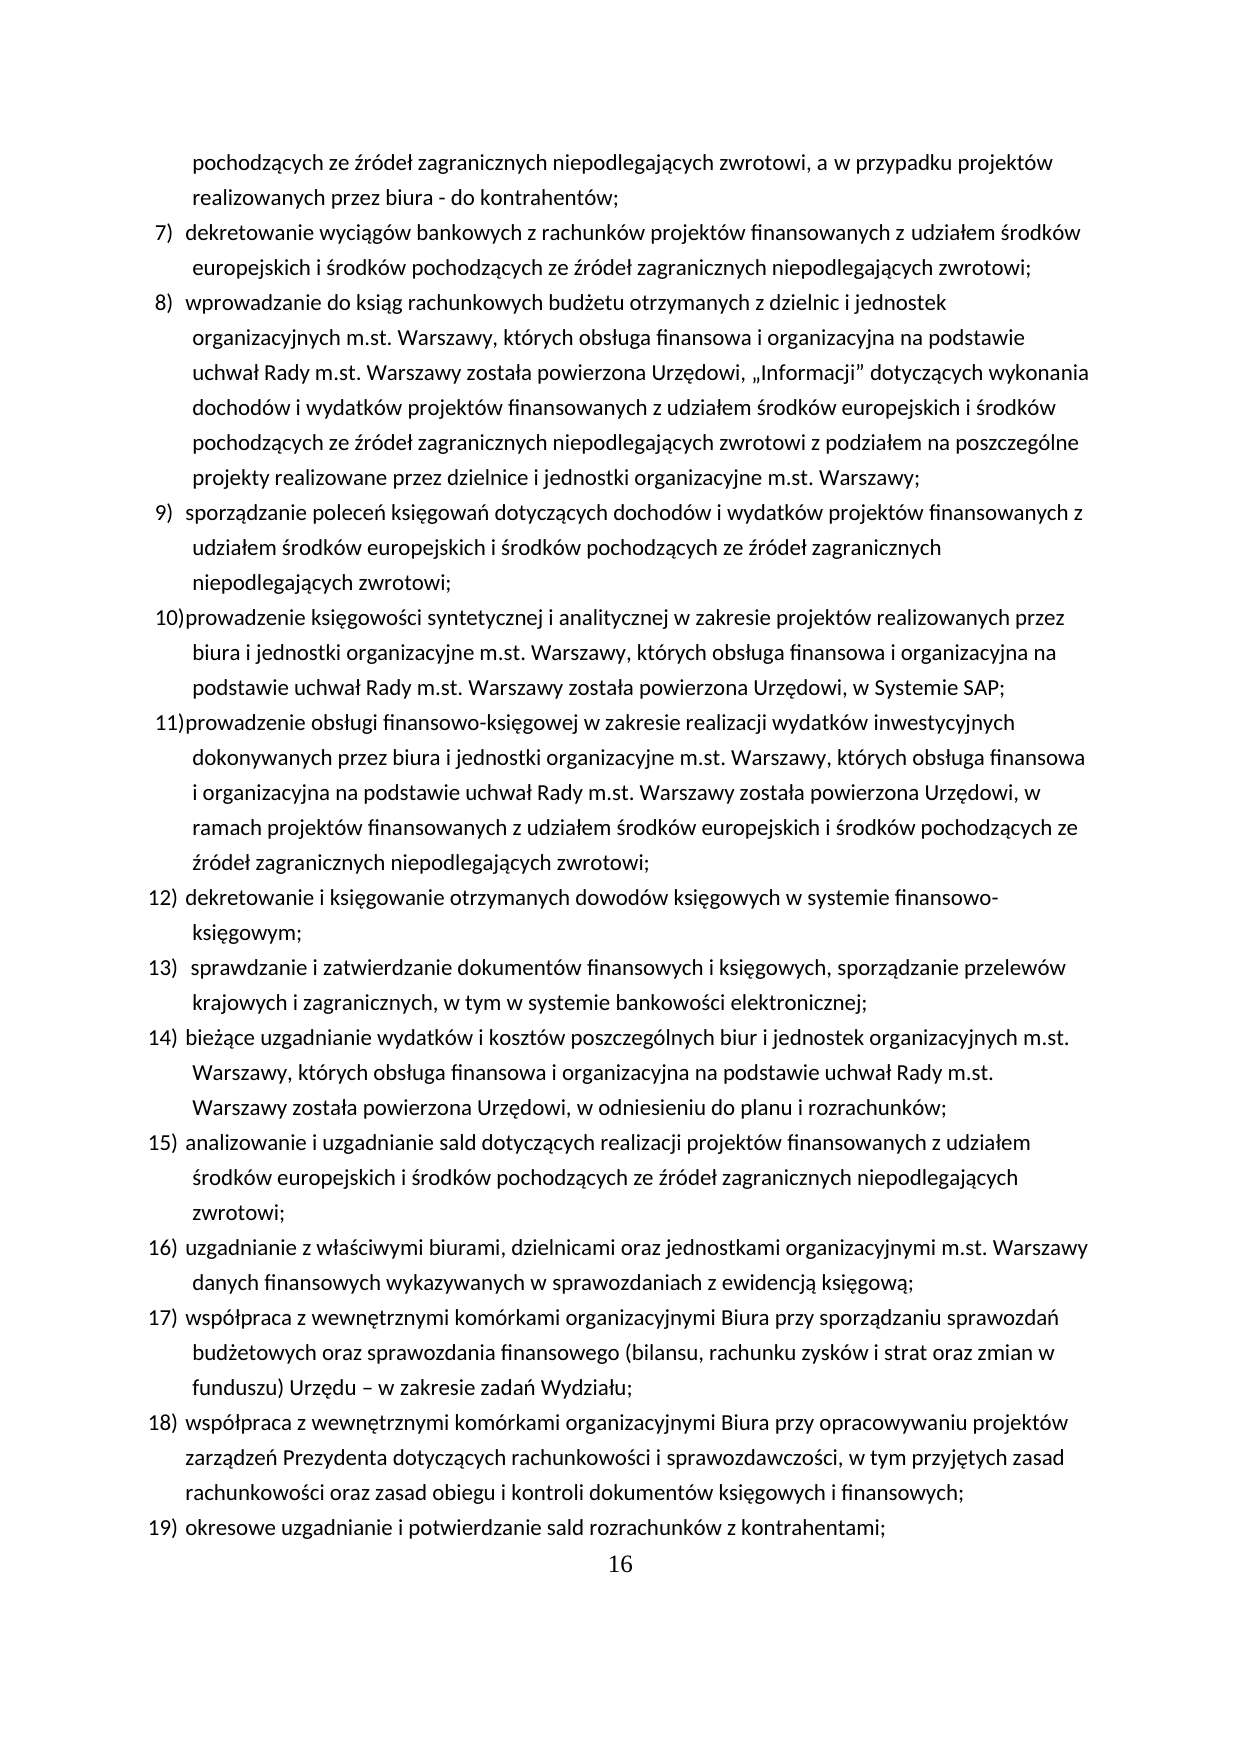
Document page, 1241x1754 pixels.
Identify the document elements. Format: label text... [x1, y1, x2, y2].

list współpraca z wewnętrznymi komórkami organizacyjnymi Biura przy opracowywaniu projektów zarządzeń Prezydenta dotyczących rachunkowości i sprawozdawczości, w tym przyjętych zasad rachunkowości oraz zasad obiegu i kontroli dokumentów księgowych i finansowych; [148, 1408, 1093, 1506]
list dekretowanie i księgowanie otrzymanych dowodów księgowych w systemie finansowo-księgowym; [148, 883, 1093, 946]
list sprawdzanie i zatwierdzanie dokumentów finansowych i księgowych, sporządzanie przelewów krajowych i zagranicznych, w tym w systemie bankowości elektronicznej; [148, 953, 1093, 1016]
list wprowadzanie do ksiąg rachunkowych budżetu otrzymanych z dzielnic i jednostek organizacyjnych m.st. Warszawy, których obsługa finansowa i organizacyjna na podstawie uchwał Rady m.st. Warszawy została powierzona Urzędowi, „Informacji” dotyczących wykonania dochodów i wydatków projektów finansowanych z udziałem środków europejskich i środków pochodzących ze źródeł zagranicznych niepodlegających zwrotowi z podziałem na poszczególne projekty realizowane przez dzielnice i jednostki organizacyjne m.st. Warszawy; [154, 288, 1093, 491]
list współpraca z wewnętrznymi komórkami organizacyjnymi Biura przy sporządzaniu sprawozdań budżetowych oraz sprawozdania finansowego (bilansu, rachunku zysków i strat oraz zmian w funduszu) Urzędu – w zakresie zadań Wydziału; [148, 1303, 1093, 1401]
list okresowe uzgadnianie i potwierdzanie sald rozrachunków z kontrahentami; [148, 1513, 1093, 1541]
list dekretowanie wyciągów bankowych z rachunków projektów finansowanych z udziałem środków europejskich i środków pochodzących ze źródeł zagranicznych niepodlegających zwrotowi; [154, 218, 1093, 281]
list uzgadnianie z właściwymi biurami, dzielnicami oraz jednostkami organizacyjnymi m.st. Warszawy danych finansowych wykazywanych w sprawozdaniach z ewidencją księgową; [148, 1233, 1093, 1296]
list sporządzanie poleceń księgowań dotyczących dochodów i wydatków projektów finansowanych z udziałem środków europejskich i środków pochodzących ze źródeł zagranicznych niepodlegających zwrotowi; [154, 498, 1093, 596]
list prowadzenie obsługi finansowo-księgowej w zakresie realizacji wydatków inwestycyjnych dokonywanych przez biura i jednostki organizacyjne m.st. Warszawy, których obsługa finansowa i organizacyjna na podstawie uchwał Rady m.st. Warszawy została powierzona Urzędowi, w ramach projektów finansowanych z udziałem środków europejskich i środków pochodzących ze źródeł zagranicznych niepodlegających zwrotowi; [154, 708, 1093, 876]
list analizowanie i uzgadnianie sald dotyczących realizacji projektów finansowanych z udziałem środków europejskich i środków pochodzących ze źródeł zagranicznych niepodlegających zwrotowi; [148, 1128, 1093, 1226]
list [148, 148, 1093, 211]
list bieżące uzgadnianie wydatków i kosztów poszczególnych biur i jednostek organizacyjnych m.st. Warszawy, których obsługa finansowa i organizacyjna na podstawie uchwał Rady m.st. Warszawy została powierzona Urzędowi, w odniesieniu do planu i rozrachunków; [148, 1023, 1093, 1121]
list prowadzenie księgowości syntetycznej i analitycznej w zakresie projektów realizowanych przez biura i jednostki organizacyjne m.st. Warszawy, których obsługa finansowa i organizacyjna na podstawie uchwał Rady m.st. Warszawy została powierzona Urzędowi, w Systemie SAP; [154, 603, 1093, 701]
